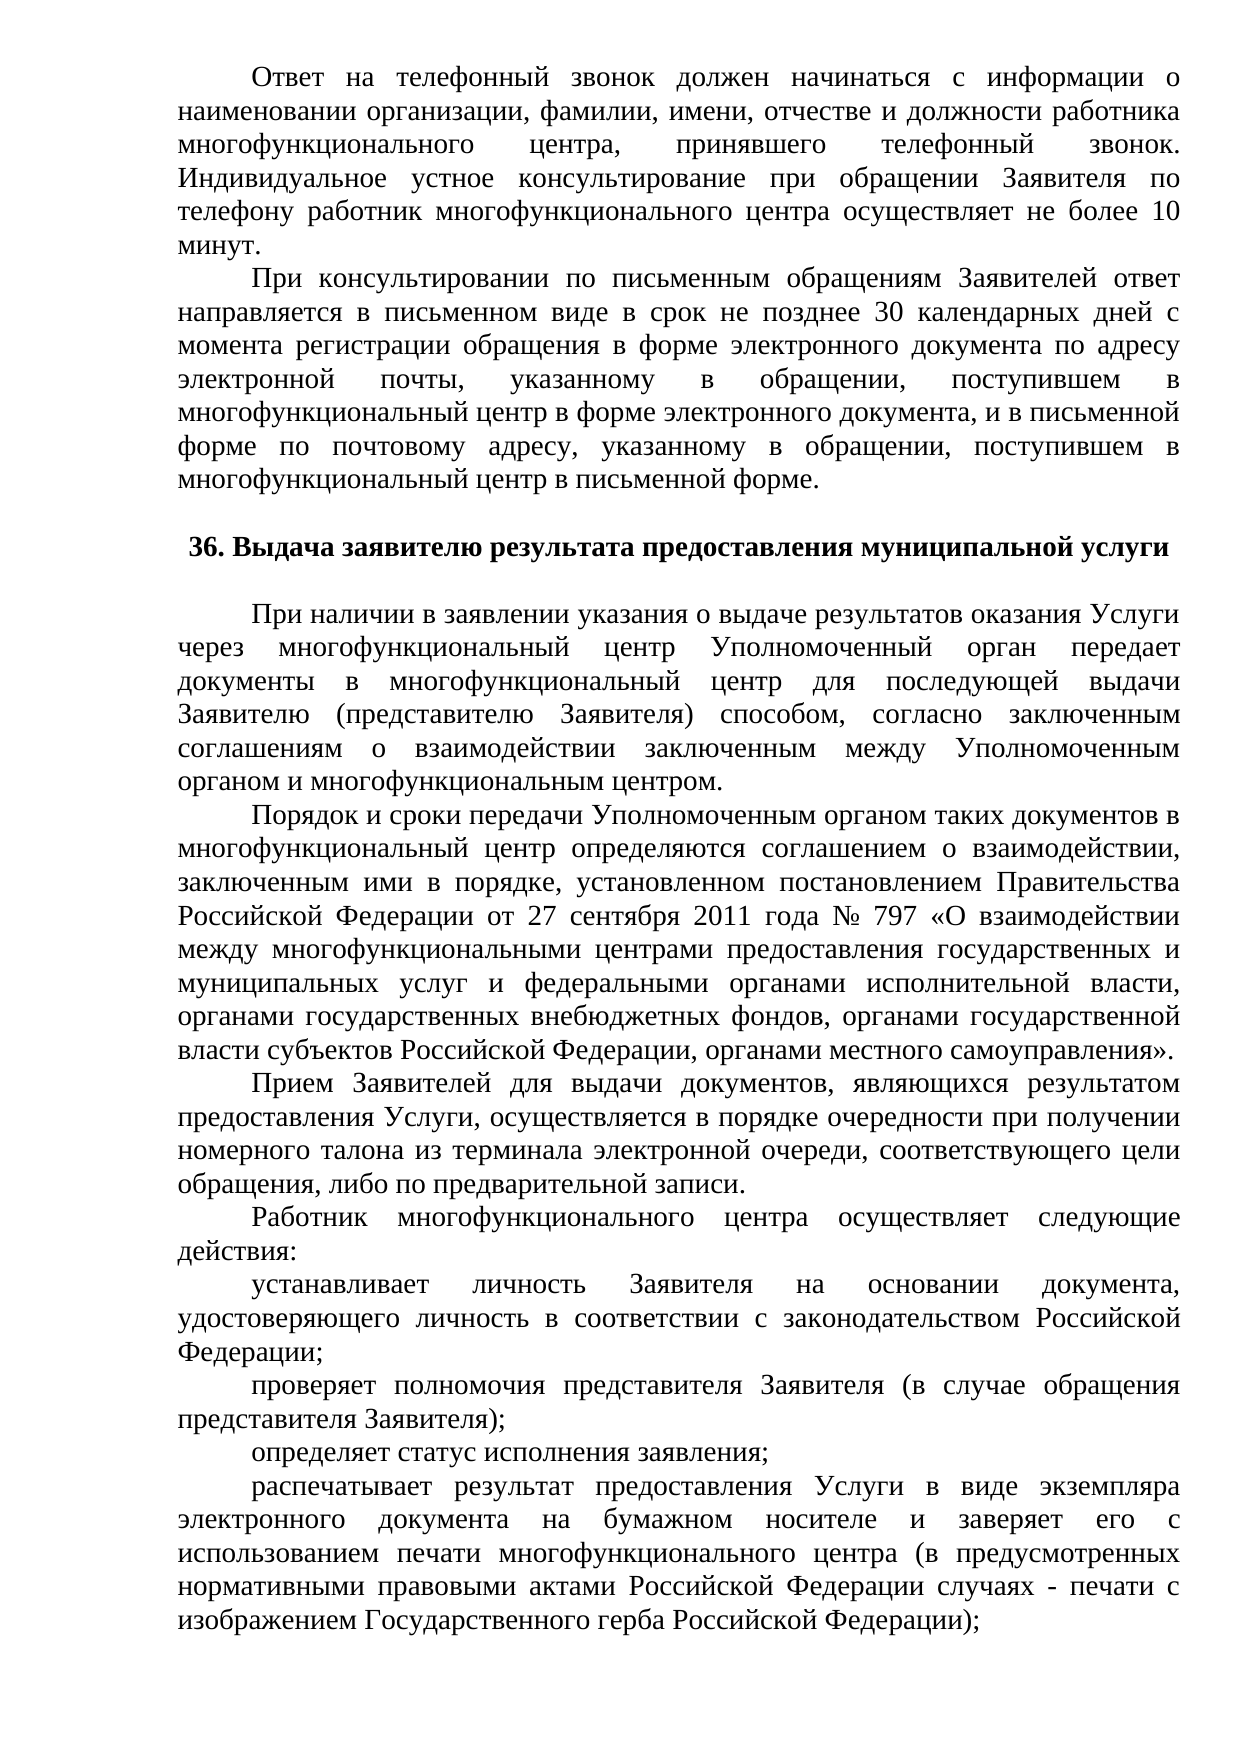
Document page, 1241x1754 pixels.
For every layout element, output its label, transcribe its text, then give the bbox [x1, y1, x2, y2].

text При консультировании по письменным обращениям Заявителей ответ направляется в письменном виде в срок не позднее 30 календарных дней с момента регистрации обращения в форме электронного документа по адресу электронной почты, указанному в обращении, поступившем в многофункциональный центр в форме электронного документа, и в письменной форме по почтовому адресу, указанному в обращении, поступившем в многофункциональный центр в письменной форме. [177, 260, 1181, 495]
text определяет статус исполнения заявления; [177, 1434, 1181, 1468]
text При наличии в заявлении указания о выдаче результатов оказания Услуги через многофункциональный центр Уполномоченный орган передает документы в многофункциональный центр для последующей выдачи Заявителю (представителю Заявителя) способом, согласно заключенным соглашениям о взаимодействии заключенным между Уполномоченным органом и многофункциональным центром. [177, 596, 1181, 797]
text распечатывает результат предоставления Услуги в виде экземпляра электронного документа на бумажном носителе и заверяет его с использованием печати многофункционального центра (в предусмотренных нормативными правовыми актами Российской Федерации случаях - печати с изображением Государственного герба Российской Федерации); [177, 1468, 1181, 1636]
text Ответ на телефонный звонок должен начинаться с информации о наименовании организации, фамилии, имени, отчестве и должности работника многофункционального центра, принявшего телефонный звонок. Индивидуальное устное консультирование при обращении Заявителя по телефону работник многофункционального центра осуществляет не более 10 минут. [177, 59, 1181, 260]
text устанавливает личность Заявителя на основании документа, удостоверяющего личность в соответствии с законодательством Российской Федерации; [177, 1267, 1181, 1367]
text 36. Выдача заявителю результата предоставления муниципальной услуги [177, 529, 1181, 562]
text Прием Заявителей для выдачи документов, являющихся результатом предоставления Услуги, осуществляется в порядке очередности при получении номерного талона из терминала электронной очереди, соответствующего цели обращения, либо по предварительной записи. [177, 1065, 1181, 1199]
text проверяет полномочия представителя Заявителя (в случае обращения представителя Заявителя); [177, 1367, 1181, 1434]
text Порядок и сроки передачи Уполномоченным органом таких документов в многофункциональный центр определяются соглашением о взаимодействии, заключенным ими в порядке, установленном постановлением Правительства Российской Федерации от 27 сентября 2011 года № 797 «О взаимодействии между многофункциональными центрами предоставления государственных и муниципальных услуг и федеральными органами исполнительной власти, органами государственных внебюджетных фондов, органами государственной власти субъектов Российской Федерации, органами местного самоуправления». [177, 797, 1181, 1065]
text Работник многофункционального центра осуществляет следующие действия: [177, 1199, 1181, 1267]
